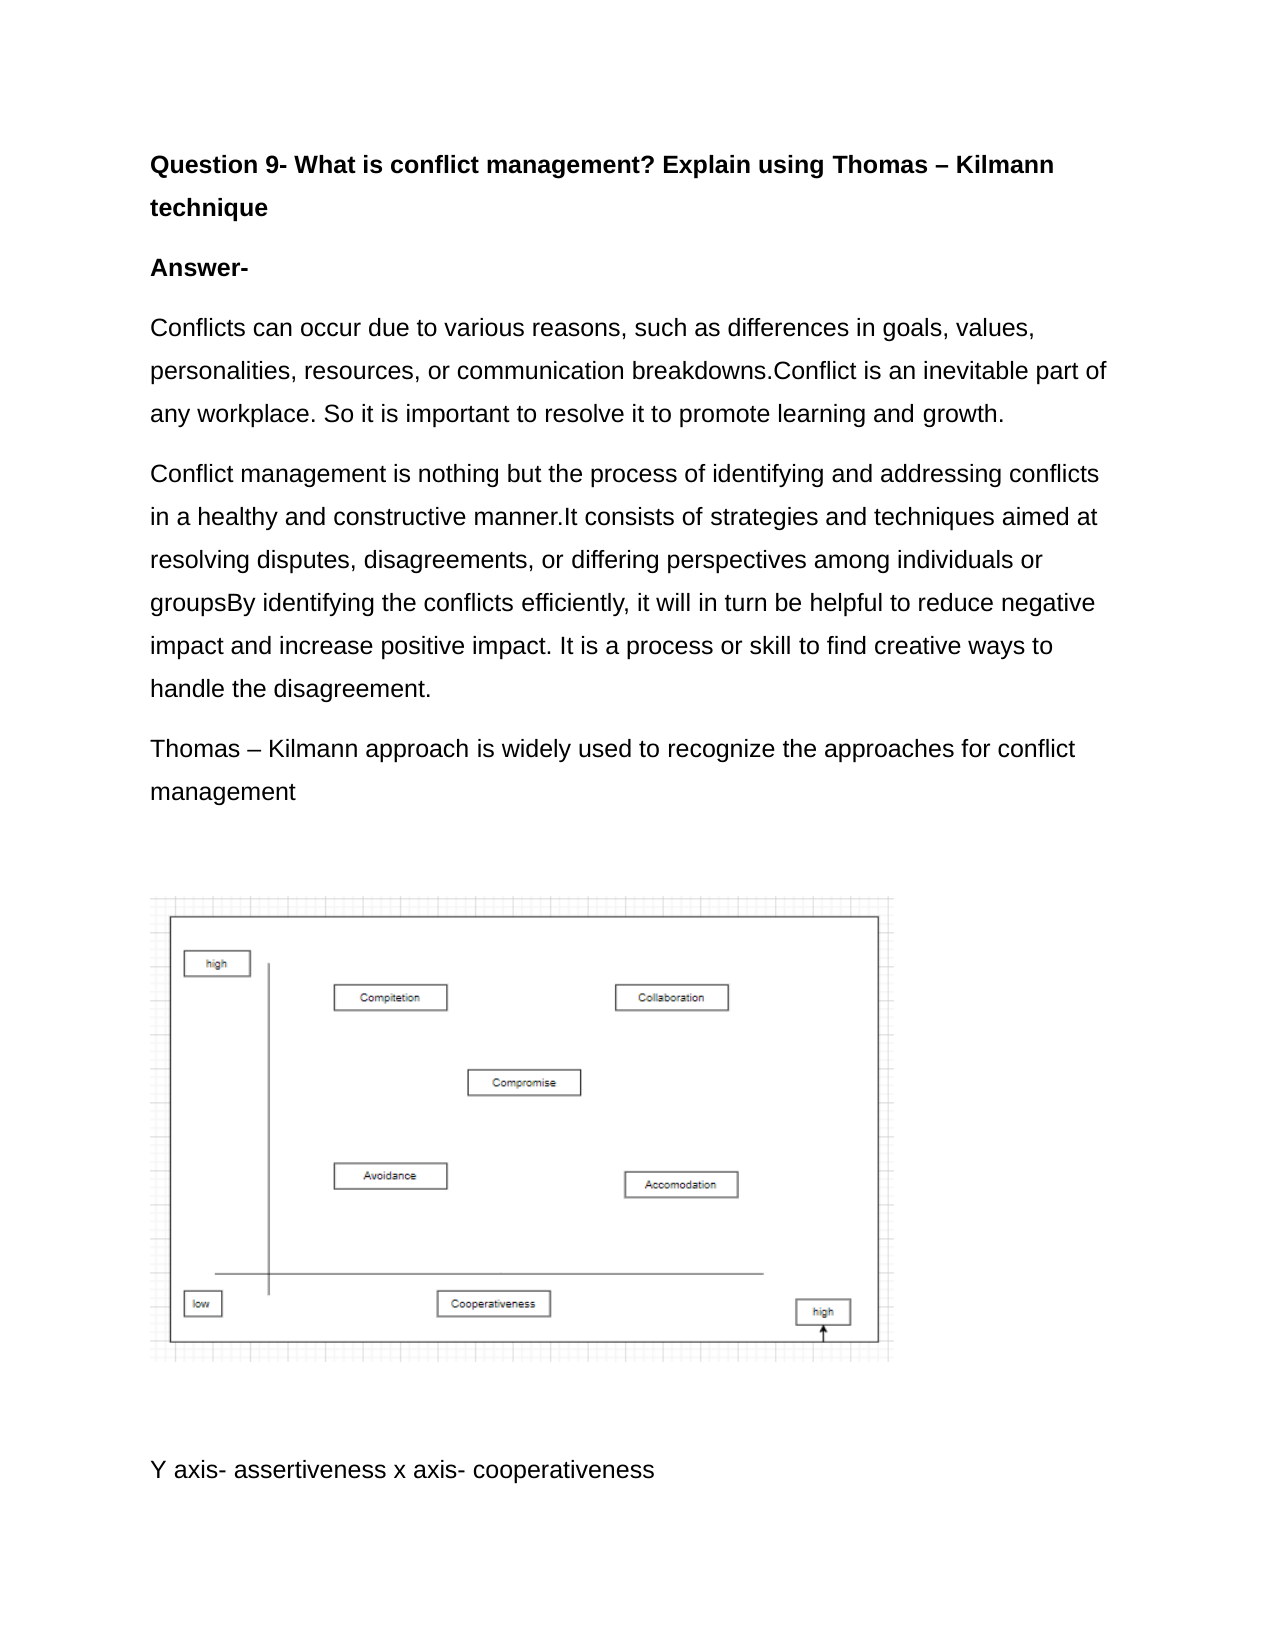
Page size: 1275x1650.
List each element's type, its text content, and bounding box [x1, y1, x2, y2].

text Question 9- What is conflict management? Explain using Thomas – Kilmann technique [150, 150, 1125, 222]
text Y axis- assertiveness x axis- cooperativeness [150, 1455, 1125, 1484]
text Conflict management is nothing but the process of identifying and addressing conflicts in a healthy and constructive manner.It consists of strategies and techniques aimed at resolving disputes, disagreements, or differing perspectives among individuals or groupsBy identifying the conflicts efficiently, it will in turn be helpful to reduce negative impact and increase positive impact. It is a process or skill to find creative ways to handle the disagreement. [150, 459, 1125, 703]
text Conflicts can occur due to various reasons, such as differences in goals, values, personalities, resources, or communication breakdowns.Conflict is an inevitable part of any workplace. So it is important to resolve it to promote learning and growth. [150, 313, 1125, 428]
text Answer- [150, 253, 1125, 282]
text Thomas – Kilmann approach is widely used to recognize the approaches for conflict management [150, 734, 1125, 806]
picture [150, 896, 894, 1362]
